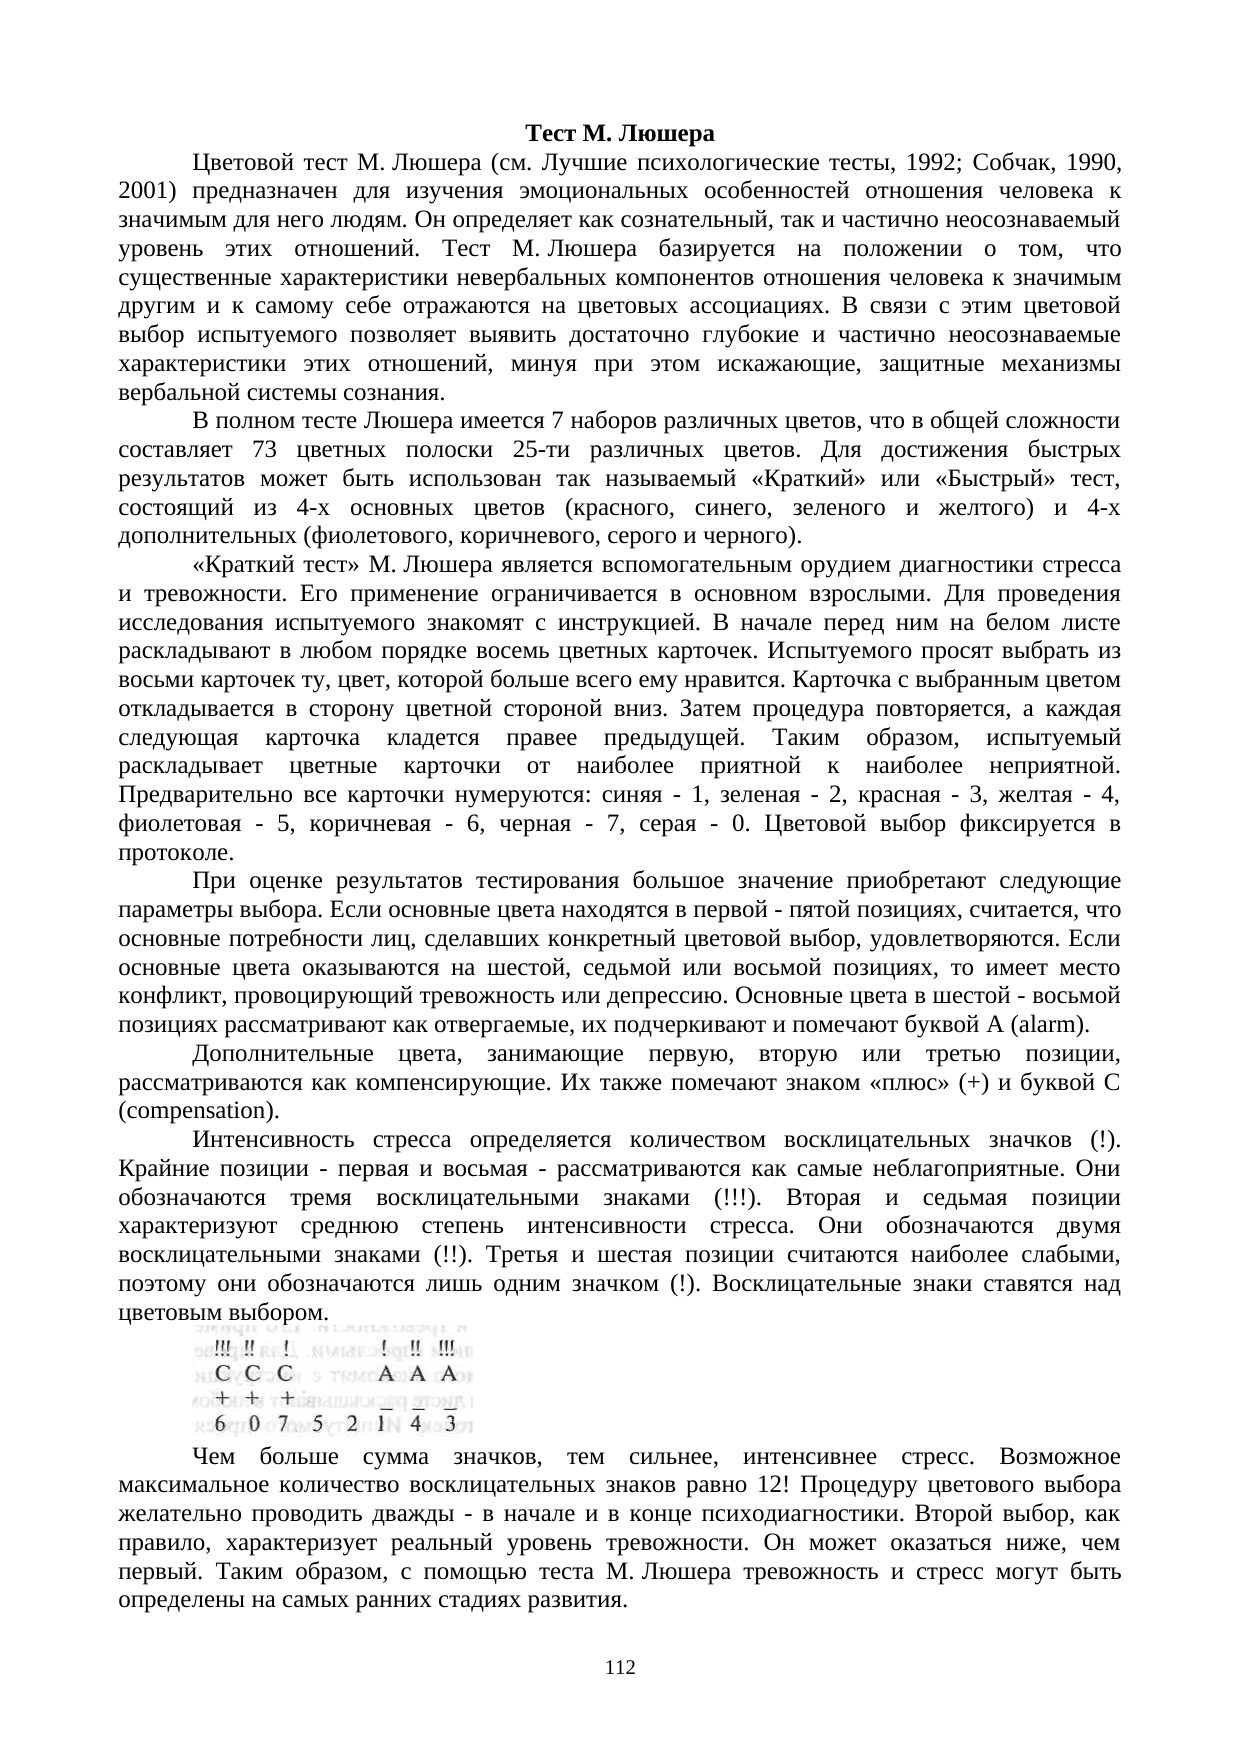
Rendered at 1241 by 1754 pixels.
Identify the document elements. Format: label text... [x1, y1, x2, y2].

text Интенсивность стресса определяется количеством восклицательных значков (!). Крайние позиции - первая и восьмая - рассматриваются как самые неблагоприятные. Они обозначаются тремя восклицательными знаками (!!!). Вторая и седьмая позиции характеризуют среднюю степень интенсивности стресса. Они обозначаются двумя восклицательными знаками (!!). Третья и шестая позиции считаются наиболее слабыми, поэтому они обозначаются лишь одним значком (!). Восклицательные знаки ставятся над цветовым выбором. [118, 1124, 1122, 1326]
text В полном тесте Люшера имеется 7 наборов различных цветов, что в общей сложности составляет 73 цветных полоски 25-ти различных цветов. Для достижения быстрых результатов может быть использован так называемый «Краткий» или «Быстрый» тест, состоящий из 4-х основных цветов (красного, синего, зеленого и желтого) и 4-х дополнительных (фиолетового, коричневого, серого и черного). [118, 406, 1122, 549]
text Тест М. Люшера [118, 118, 1122, 147]
picture [192, 1325, 473, 1441]
text Чем больше сумма значков, тем сильнее, интенсивнее стресс. Возможное максимальное количество восклицательных знаков равно 12! Процедуру цветового выбора желательно проводить дважды - в начале и в конце психодиагностики. Второй выбор, как правило, характеризует реальный уровень тревожности. Он может оказаться ниже, чем первый. Таким образом, с помощью теста М. Люшера тревожность и стресс могут быть определены на самых ранних стадиях развития. [118, 1441, 1122, 1613]
text При оценке результатов тестирования большое значение приобретают следующие параметры выбора. Если основные цвета находятся в первой - пятой позициях, считается, что основные потребности лиц, сделавших конкретный цветовой выбор, удовлетворяются. Если основные цвета оказываются на шестой, седьмой или восьмой позициях, то имеет место конфликт, провоцирующий тревожность или депрессию. Основные цвета в шестой - восьмой позициях рассматривают как отвергаемые, их подчеркивают и помечают буквой A (alarm). [118, 866, 1122, 1038]
text «Краткий тест» М. Люшера является вспомогательным орудием диагностики стресса и тревожности. Его применение ограничивается в основном взрослыми. Для проведения исследования испытуемого знакомят с инструкцией. В начале перед ним на белом листе раскладывают в любом порядке восемь цветных карточек. Испытуемого просят выбрать из восьми карточек ту, цвет, которой больше всего ему нравится. Карточка с выбранным цветом откладывается в сторону цветной стороной вниз. Затем процедура повторяется, а каждая следующая карточка кладется правее предыдущей. Таким образом, испытуемый раскладывает цветные карточки от наиболее приятной к наиболее неприятной. Предварительно все карточки нумеруются: синяя - 1, зеленая - 2, красная - 3, желтая - 4, фиолетовая - 5, коричневая - 6, черная - 7, серая - 0. Цветовой выбор фиксируется в протоколе. [118, 549, 1122, 866]
text Дополнительные цвета, занимающие первую, вторую или третью позиции, рассматриваются как компенсирующие. Их также помечают знаком «плюс» (+) и буквой С (compensation). [118, 1038, 1122, 1124]
text Цветовой тест М. Люшера (см. Лучшие психологические тесты, 1992; Собчак, 1990, 2001) предназначен для изучения эмоциональных особенностей отношения человека к значимым для него людям. Он определяет как сознательный, так и частично неосознаваемый уровень этих отношений. Тест М. Люшера базируется на положении о том, что существенные характеристики невербальных компонентов отношения человека к значимым другим и к самому себе отражаются на цветовых ассоциациях. В связи с этим цветовой выбор испытуемого позволяет выявить достаточно глубокие и частично неосознаваемые характеристики этих отношений, минуя при этом искажающие, защитные механизмы вербальной системы сознания. [118, 147, 1122, 406]
